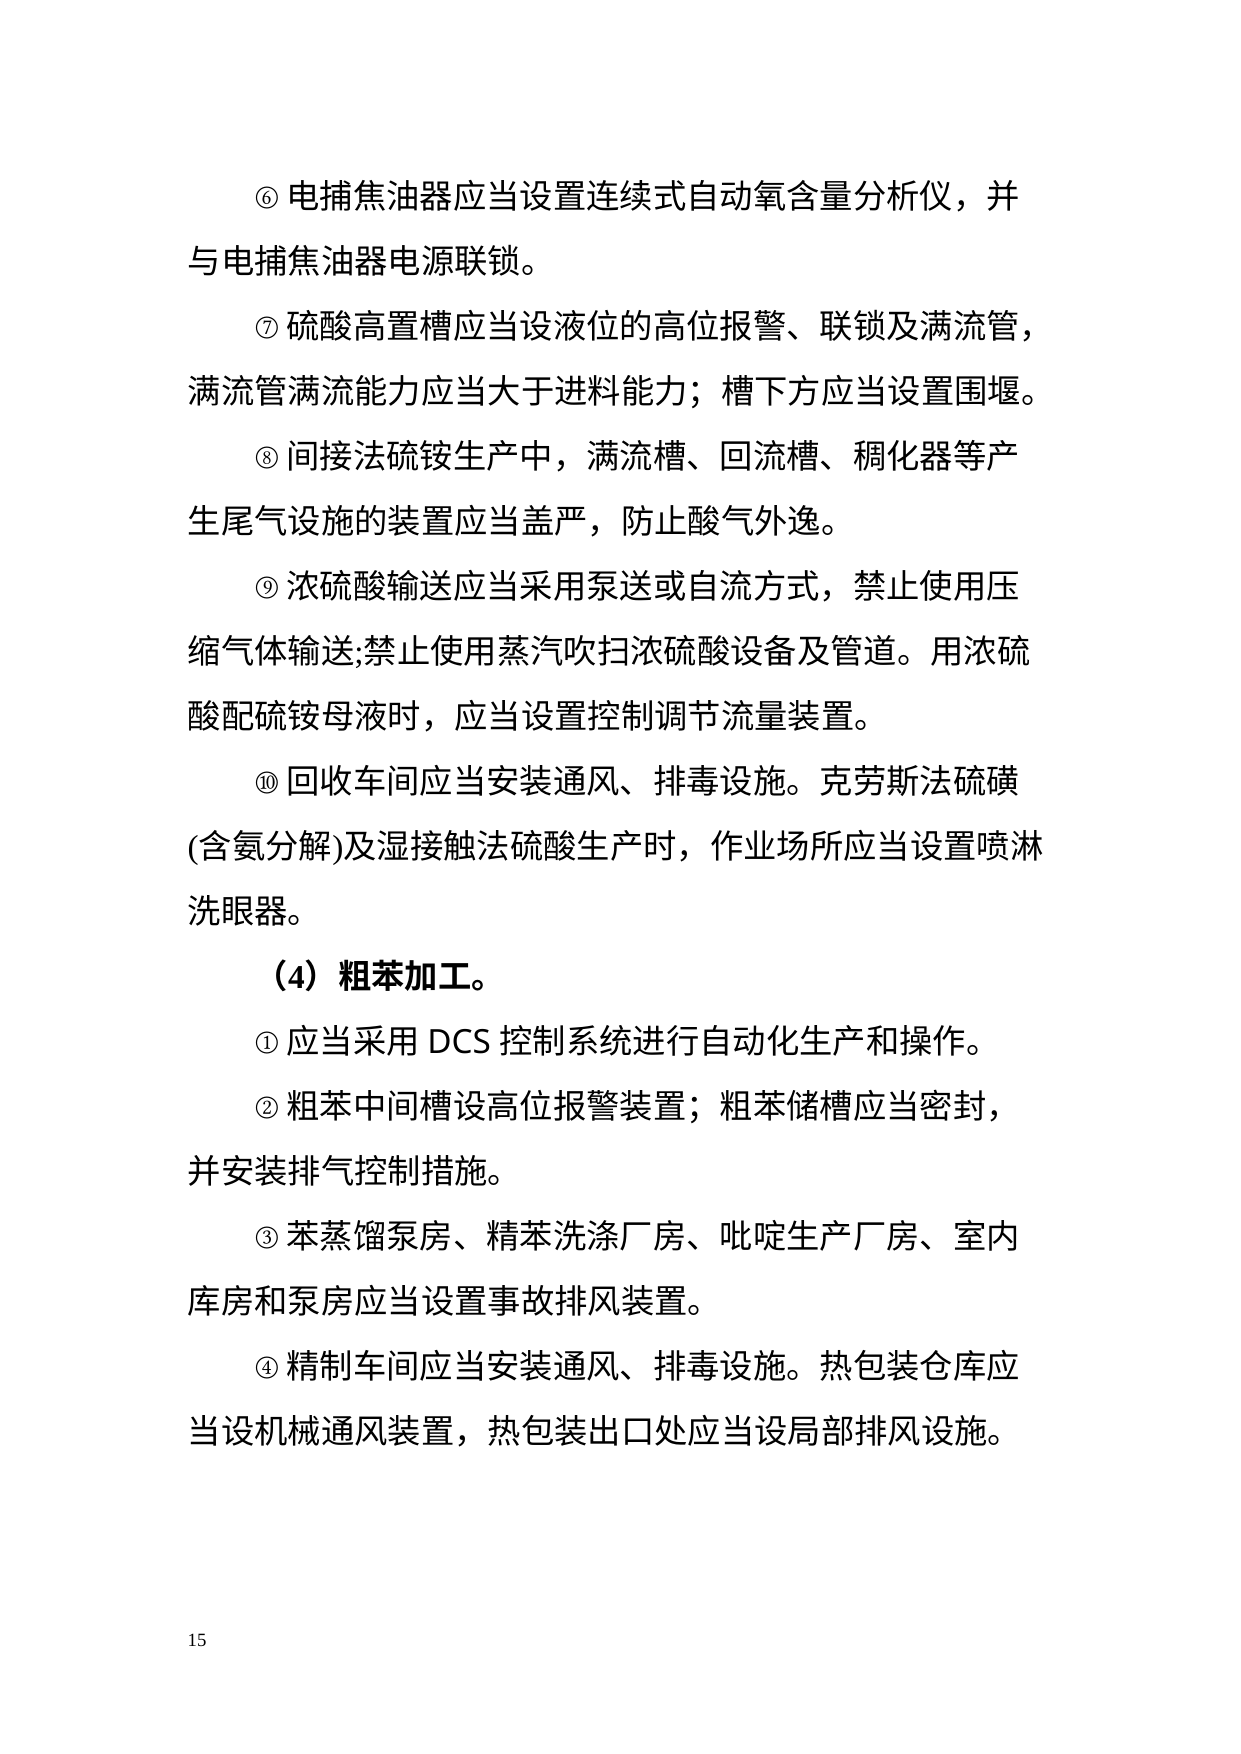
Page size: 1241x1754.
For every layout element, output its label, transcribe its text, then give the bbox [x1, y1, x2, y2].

text ⑨浓硫酸输送应当采用泵送或自流方式，禁止使用压缩气体输送;禁止使用蒸汽吹扫浓硫酸设备及管道。用浓硫酸配硫铵母液时，应当设置控制调节流量装置。 [187, 552, 1053, 747]
text ①应当采用 DCS 控制系统进行自动化生产和操作。 [187, 1007, 1053, 1072]
text ③苯蒸馏泵房、精苯洗涤厂房、吡啶生产厂房、室内库房和泵房应当设置事故排风装置。 [187, 1202, 1053, 1332]
text ②粗苯中间槽设高位报警装置；粗苯储槽应当密封，并安装排气控制措施。 [187, 1072, 1053, 1202]
text （4）粗苯加工。 [187, 942, 1053, 1007]
text ⑧间接法硫铵生产中，满流槽、回流槽、稠化器等产生尾气设施的装置应当盖严，防止酸气外逸。 [187, 422, 1053, 552]
text ④精制车间应当安装通风、排毒设施。热包装仓库应当设机械通风装置，热包装出口处应当设局部排风设施。 [187, 1332, 1053, 1462]
text ⑦硫酸高置槽应当设液位的高位报警、联锁及满流管，满流管满流能力应当大于进料能力；槽下方应当设置围堰。 [187, 292, 1053, 422]
text ⑥电捕焦油器应当设置连续式自动氧含量分析仪，并与电捕焦油器电源联锁。 [187, 162, 1053, 292]
text ⑩回收车间应当安装通风、排毒设施。克劳斯法硫磺(含氨分解)及湿接触法硫酸生产时，作业场所应当设置喷淋洗眼器。 [187, 747, 1053, 942]
